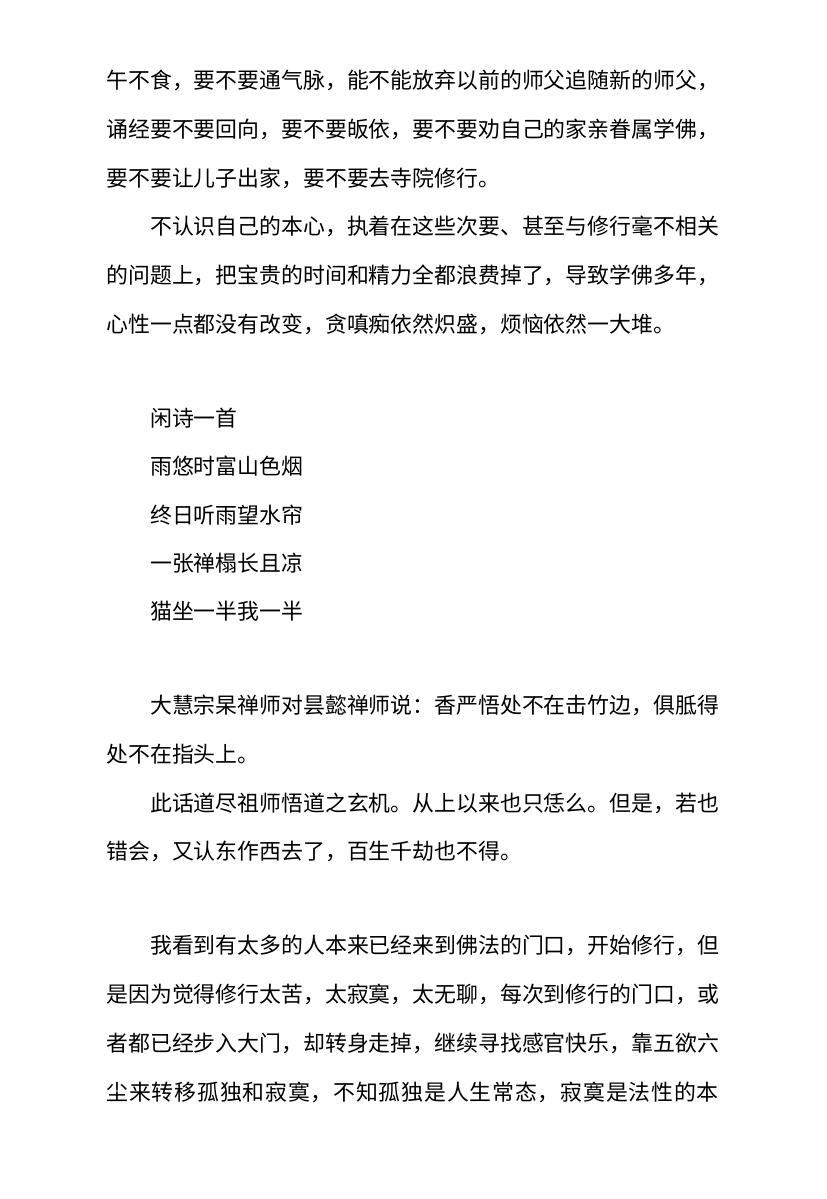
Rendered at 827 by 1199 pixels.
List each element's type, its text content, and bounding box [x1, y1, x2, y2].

text 一张禅榻长且凉 [106, 546, 721, 578]
text 闲诗一首 [106, 401, 721, 433]
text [106, 63, 721, 193]
text 此话道尽祖师悟道之玄机。从上以来也只恁么。但是，若也错会，又认东作西去了，百生千劫也不得。 [106, 785, 721, 866]
text 猫坐一半我一半 [106, 594, 721, 626]
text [106, 928, 721, 1107]
text 雨悠时富山色烟 [106, 449, 721, 481]
text 不认识自己的本心，执着在这些次要、甚至与修行毫不相关的问题上，把宝贵的时间和精力全都浪费掉了，导致学佛多年，心性一点都没有改变，贪嗔痴依然炽盛，烦恼依然一大堆。 [106, 209, 721, 339]
text 终日听雨望水帘 [106, 497, 721, 530]
text 大慧宗杲禅师对昙懿禅师说：香严悟处不在击竹边，俱胝得处不在指头上。 [106, 688, 721, 769]
